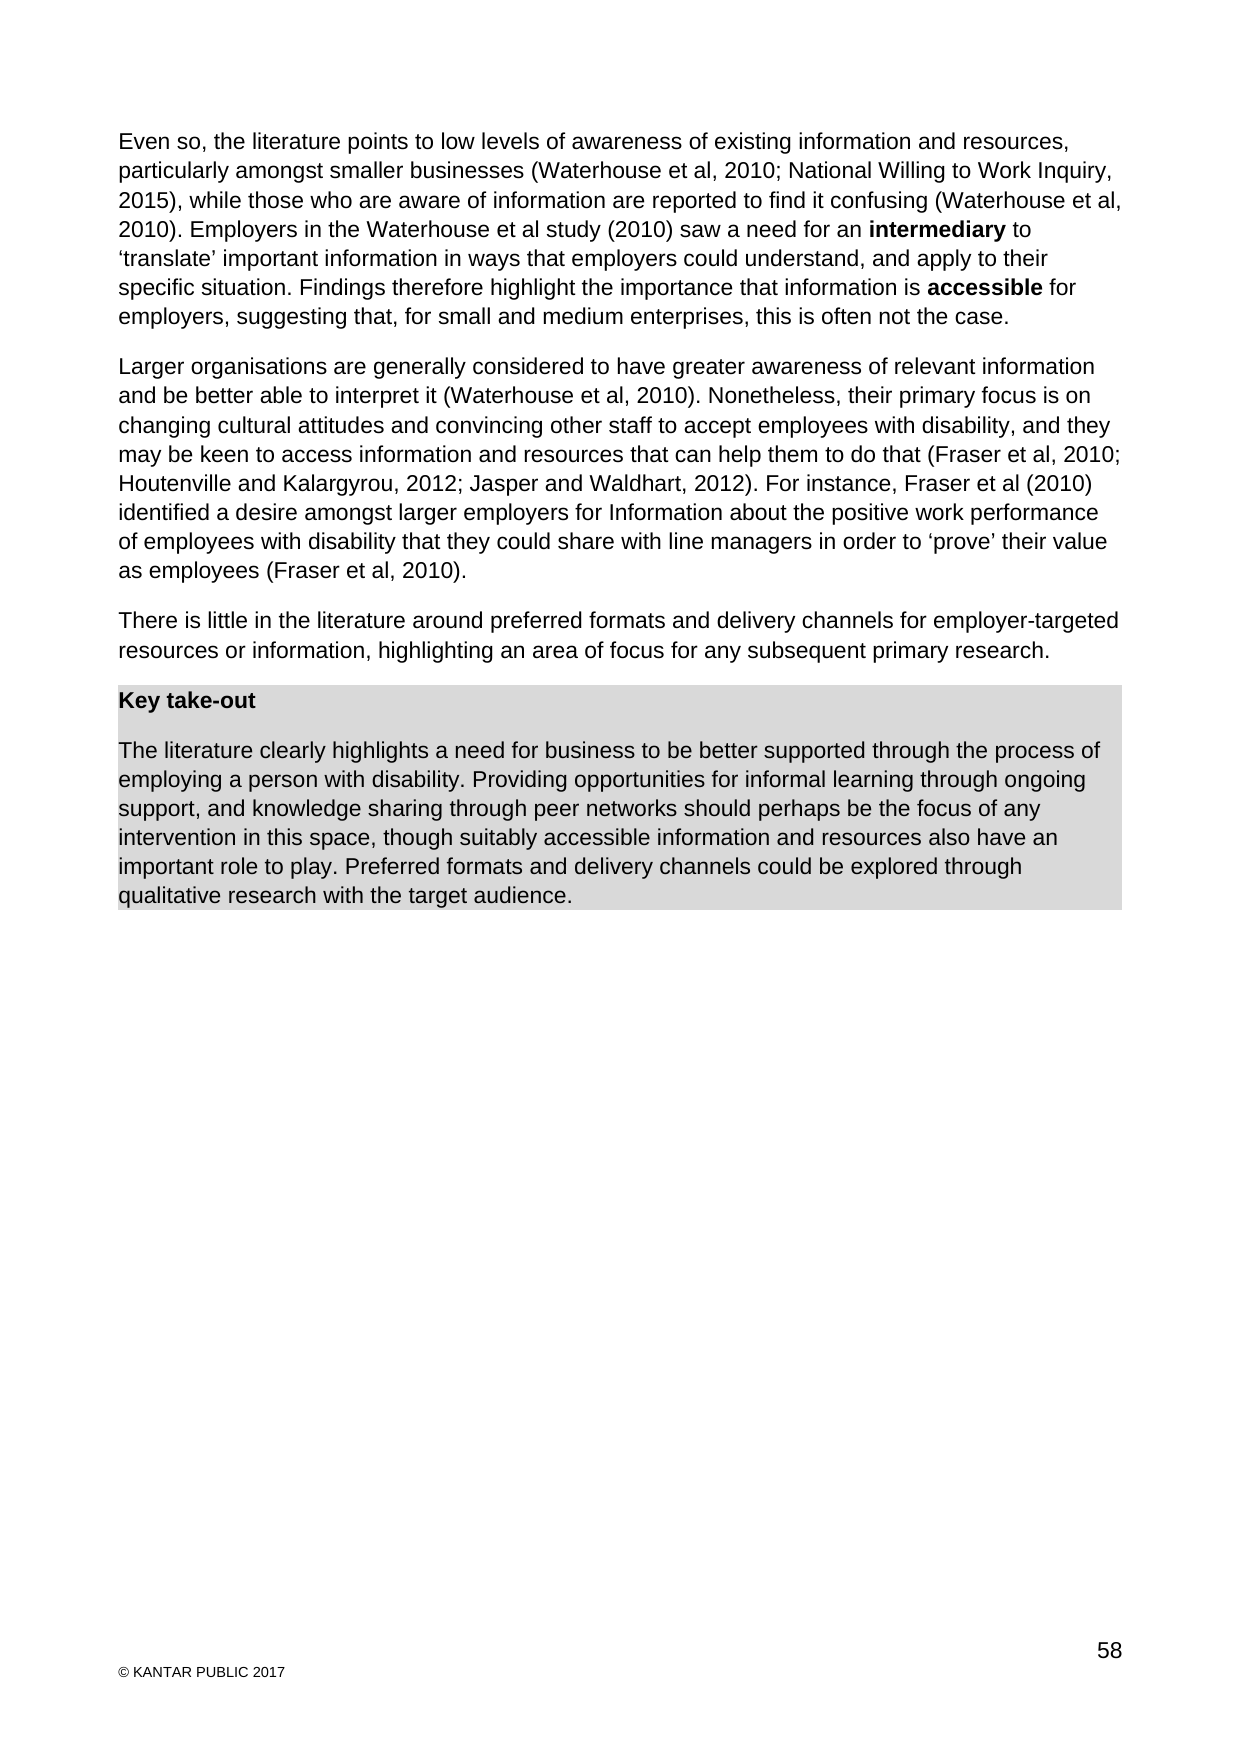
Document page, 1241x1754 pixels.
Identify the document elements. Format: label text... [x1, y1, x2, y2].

text Larger organisations are generally considered to have greater awareness of relevant information and be better able to interpret it (Waterhouse et al, 2010). Nonetheless, their primary focus is on changing cultural attitudes and convincing other staff to accept employees with disability, and they may be keen to access information and resources that can help them to do that (Fraser et al, 2010; Houtenville and Kalargyrou, 2012; Jasper and Waldhart, 2012). For instance, Fraser et al (2010) identified a desire amongst larger employers for Information about the positive work performance of employees with disability that they could share with line managers in order to ‘prove’ their value as employees (Fraser et al, 2010). [118, 351, 1122, 585]
text There is little in the literature around preferred formats and delivery channels for employer-targeted resources or information, highlighting an area of focus for any subsequent primary research. [118, 606, 1122, 664]
text The literature clearly highlights a need for business to be better supported through the process of employing a person with disability. Providing opportunities for informal learning through ongoing support, and knowledge sharing through peer networks should perhaps be the focus of any intervention in this space, though suitably accessible information and resources also have an important role to play. Preferred formats and delivery channels could be explored through qualitative research with the target audience. [118, 735, 1122, 910]
text Even so, the literature points to low levels of awareness of existing information and resources, particularly amongst smaller businesses (Waterhouse et al, 2010; National Willing to Work Inquiry, 2015), while those who are aware of information are reported to find it confusing (Waterhouse et al, 2010). Employers in the Waterhouse et al study (2010) saw a need for an intermediary to ‘translate’ important information in ways that employers could understand, and apply to their specific situation. Findings therefore highlight the importance that information is accessible for employers, suggesting that, for small and medium enterprises, this is often not the case. [118, 126, 1122, 331]
text Key take-out [118, 685, 1122, 714]
